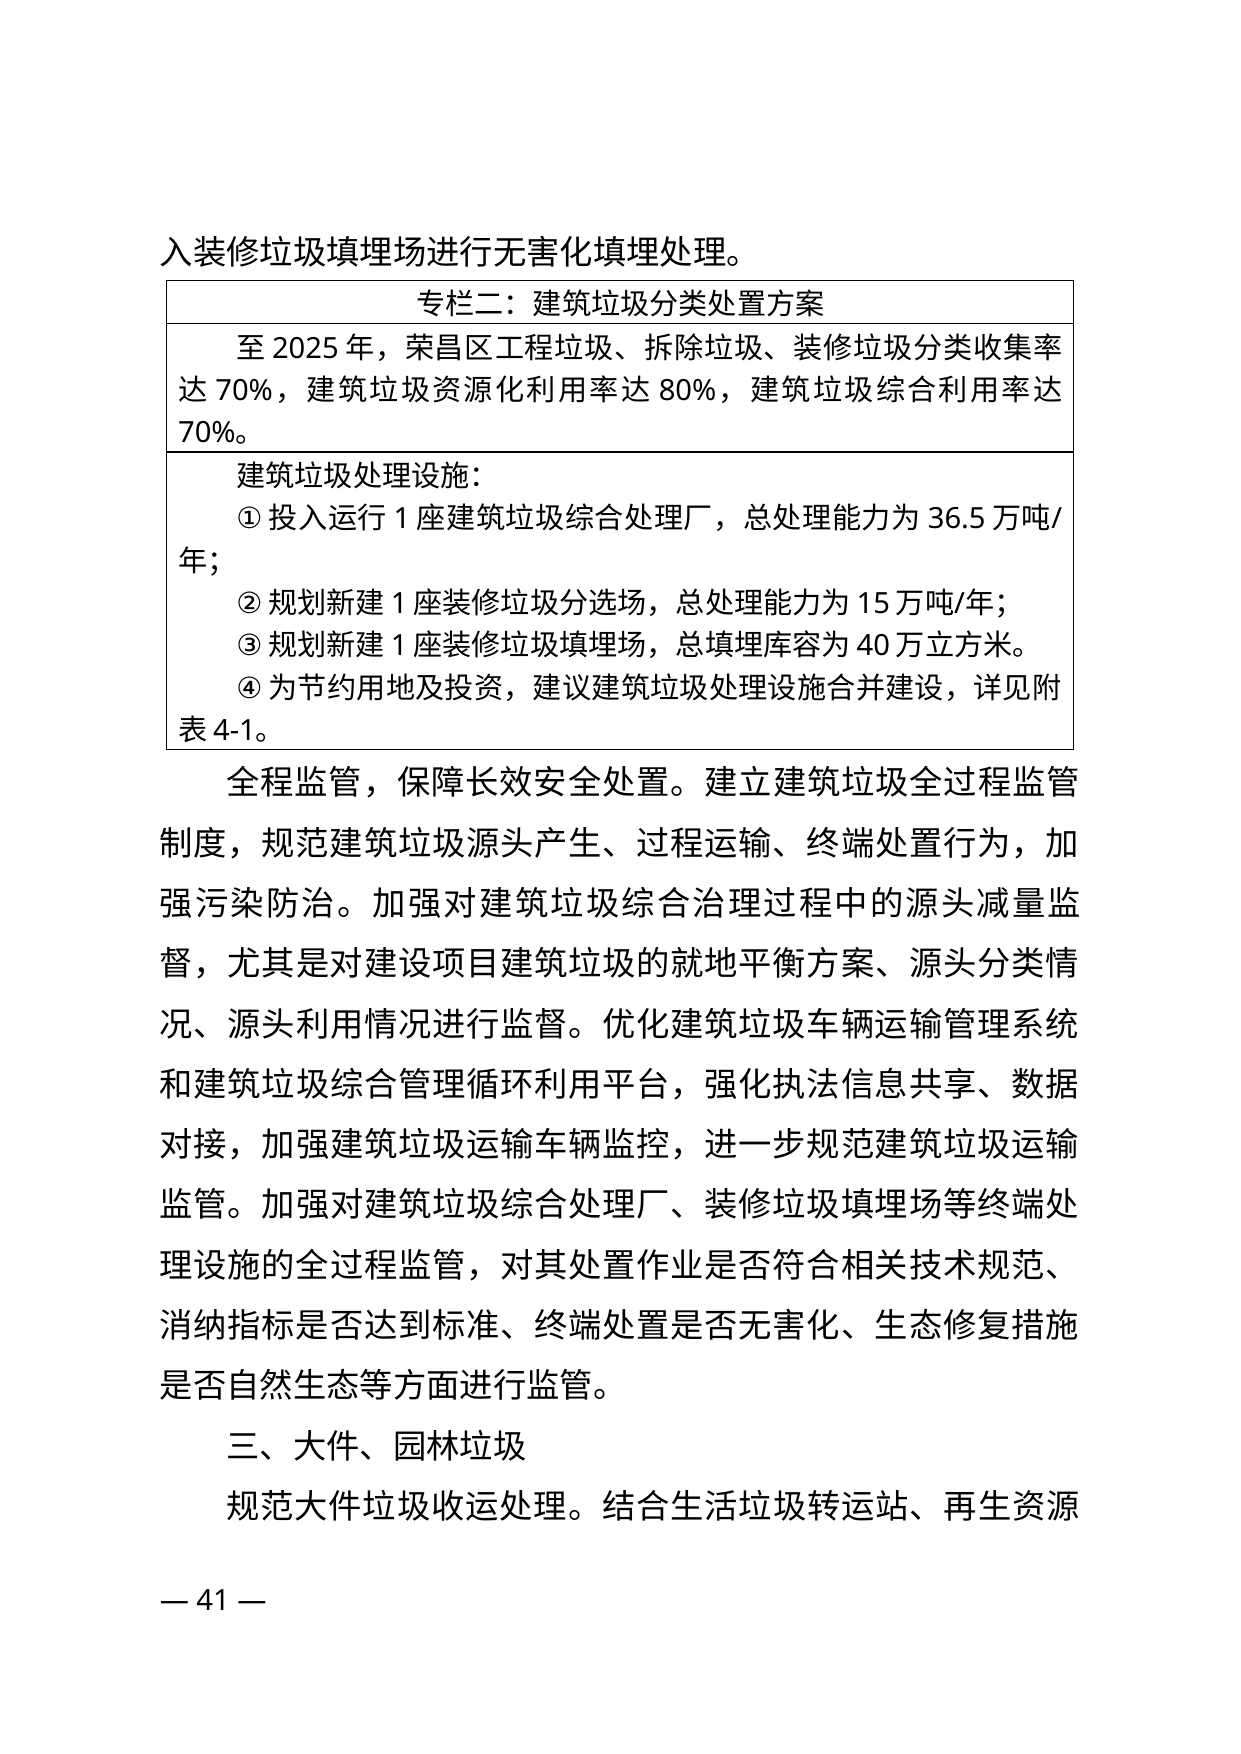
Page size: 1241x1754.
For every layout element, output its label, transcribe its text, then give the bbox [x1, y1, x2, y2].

table_cell 建筑垃圾处理设施： ①投入运行1座建筑垃圾综合处理厂，总处理能力为36.5万吨/年； ②规划新建1座装修垃圾分选场，总处理能力为15万吨/年； ③规划新建1座装修垃圾填埋场，总填埋库容为40万立方米。 ④为节约用地及投资，建议建筑垃圾处理设施合并建设，详见附表4-1。 [167, 453, 1073, 749]
table_cell 至2025年，荣昌区工程垃圾、拆除垃圾、装修垃圾分类收集率达70%，建筑垃圾资源化利用率达80%，建筑垃圾综合利用率达70%。 [167, 324, 1073, 451]
text 三、大件、园林垃圾 [159, 1413, 1081, 1474]
text 全程监管，保障长效安全处置。建立建筑垃圾全过程监管制度，规范建筑垃圾源头产生、过程运输、终端处置行为，加强污染防治。加强对建筑垃圾综合治理过程中的源头减量监督，尤其是对建设项目建筑垃圾的就地平衡方案、源头分类情况、源头利用情况进行监督。优化建筑垃圾车辆运输管理系统和建筑垃圾综合管理循环利用平台，强化执法信息共享、数据对接，加强建筑垃圾运输车辆监控，进一步规范建筑垃圾运输监管。加强对建筑垃圾综合处理厂、装修垃圾填埋场等终端处理设施的全过程监管，对其处置作业是否符合相关技术规范、消纳指标是否达到标准、终端处置是否无害化、生态修复措施是否自然生态等方面进行监管。 [159, 750, 1081, 1413]
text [159, 219, 1081, 280]
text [159, 1474, 1081, 1534]
table_header 专栏二：建筑垃圾分类处置方案 [167, 281, 1073, 323]
